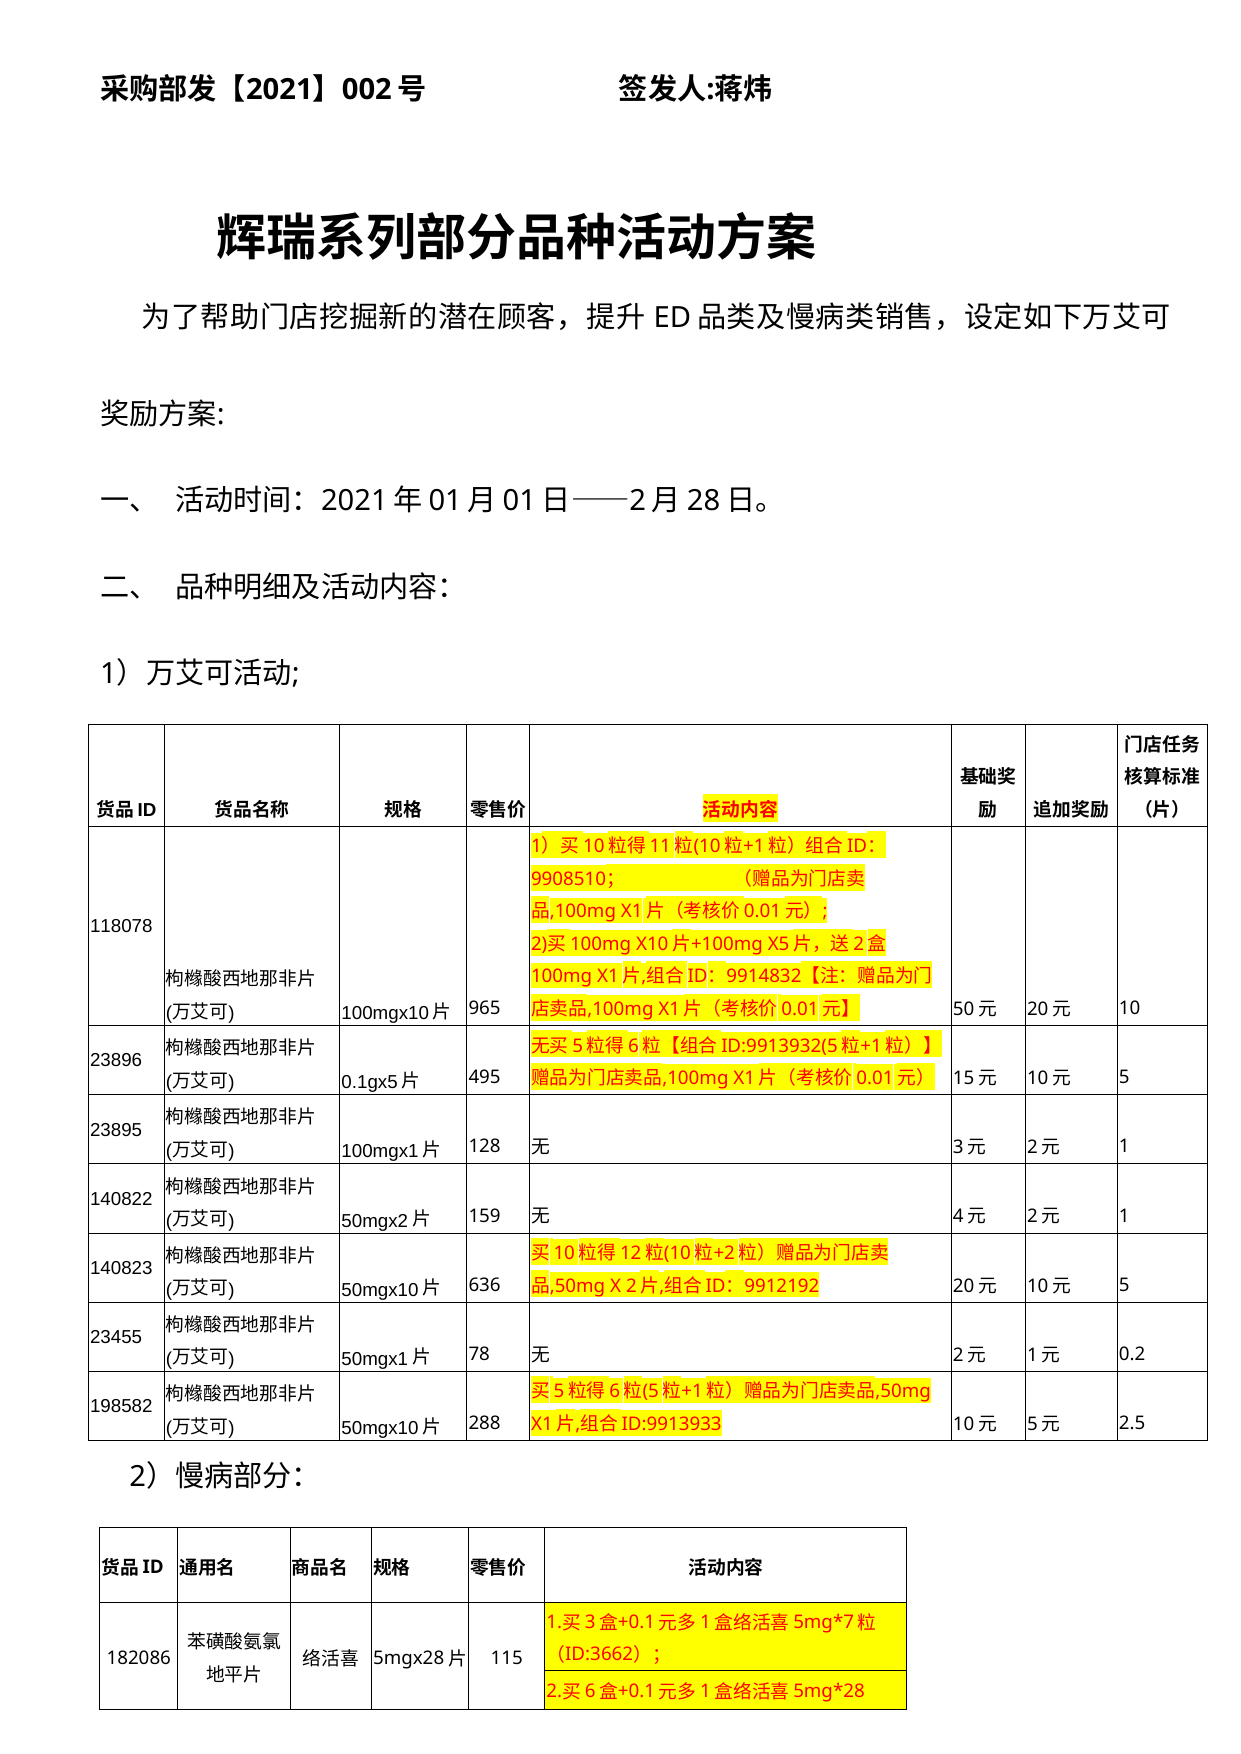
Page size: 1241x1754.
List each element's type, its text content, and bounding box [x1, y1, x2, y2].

table_cell 100mgx1片 [340, 1095, 466, 1163]
table_cell 0.1gx5片 [340, 1026, 466, 1094]
table_cell 1.买3盒+0.1元多1盒络活喜5mg*7粒（ID:3662）； [545, 1603, 906, 1670]
table_cell 115 [469, 1603, 544, 1709]
table_cell 10元 [952, 1372, 1025, 1440]
table_cell 枸橼酸西地那非片(万艾可) [165, 1234, 339, 1302]
table_cell 2元 [1026, 1164, 1117, 1232]
table_cell 5mgx28片 [372, 1603, 468, 1709]
table_cell 965 [467, 827, 529, 1025]
table_cell 无 [530, 1303, 951, 1371]
table_cell 0.2 [1118, 1303, 1207, 1371]
list 品种明细及活动内容： [100, 552, 1173, 617]
table_cell 2元 [952, 1303, 1025, 1371]
table_cell 买10粒得11粒(10粒+1粒）组合ID：9908510； （赠品为门店卖品,100mg X1片（考核价0.01元）; 2)买100mg X10片+100mg X5片，送2盒100mg X1片,组合ID：9914832【注：赠品为门店卖品,100mg X1片（考核价0.01元】 [530, 827, 951, 1025]
table_cell 140822 [89, 1164, 164, 1232]
table_cell 10元 [1026, 1234, 1117, 1302]
table_header 追加奖励 [1026, 725, 1117, 826]
table_cell 78 [467, 1303, 529, 1371]
table_cell 20元 [1026, 827, 1117, 1025]
table_header 活动内容 [545, 1528, 906, 1602]
table_cell 20元 [952, 1234, 1025, 1302]
table_header 通用名 [178, 1528, 290, 1602]
table_cell 1 [1118, 1095, 1207, 1163]
table_cell 50元 [952, 827, 1025, 1025]
table_header 基础奖励 [952, 725, 1025, 826]
table_cell 10元 [1026, 1026, 1117, 1094]
table_cell 枸橼酸西地那非片(万艾可) [165, 1095, 339, 1163]
text 采购部发【2021】002号 签发人:蒋炜 [100, 54, 1173, 119]
table_cell 5元 [1026, 1372, 1117, 1440]
list 活动时间：2021年01月01日——2月28日。 [100, 466, 1173, 531]
table_cell 枸橼酸西地那非片(万艾可) [165, 1164, 339, 1232]
table_header 门店任务核算标准（片） [1118, 725, 1207, 826]
table_cell 140823 [89, 1234, 164, 1302]
table_cell 5 [1118, 1234, 1207, 1302]
table_cell 枸橼酸西地那非片(万艾可) [165, 1026, 339, 1094]
table_header 货品名称 [165, 725, 339, 826]
table_cell 买5粒得6粒(5粒+1粒）赠品为门店卖品,50mg X1片,组合ID:9913933 [530, 1372, 951, 1440]
table_cell 159 [467, 1164, 529, 1232]
table_cell 枸橼酸西地那非片(万艾可) [165, 1303, 339, 1371]
table_header 规格 [372, 1528, 468, 1602]
table_cell 636 [467, 1234, 529, 1302]
table_cell 50mgx10片 [340, 1372, 466, 1440]
table_cell 288 [467, 1372, 529, 1440]
table_cell 1元 [1026, 1303, 1117, 1371]
table_cell 2元 [1026, 1095, 1117, 1163]
table_cell 4元 [952, 1164, 1025, 1232]
list 1）万艾可活动; [100, 638, 1173, 703]
table_header 规格 [340, 725, 466, 826]
table_header 货品ID [100, 1528, 177, 1602]
table_cell 络活喜 [291, 1603, 371, 1709]
table_cell 128 [467, 1095, 529, 1163]
table_cell 10 [1118, 827, 1207, 1025]
table_cell 23895 [89, 1095, 164, 1163]
table_cell 15元 [952, 1026, 1025, 1094]
table_header 活动内容 [530, 725, 951, 826]
text 辉瑞系列部分品种活动方案 [100, 184, 1173, 282]
table_cell 枸橼酸西地那非片(万艾可) [165, 827, 339, 1025]
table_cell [545, 1671, 906, 1709]
table_cell 无买5粒得6粒【组合ID:9913932(5粒+1粒）】 赠品为门店卖品,100mg X1片（考核价0.01元） [530, 1026, 951, 1094]
table_header 货品ID [89, 725, 164, 826]
table_cell 23455 [89, 1303, 164, 1371]
table_cell 23896 [89, 1026, 164, 1094]
table_cell 50mgx1片 [340, 1303, 466, 1371]
table_header 商品名 [291, 1528, 371, 1602]
table_cell 198582 [89, 1372, 164, 1440]
table_cell 100mgx10片 [340, 827, 466, 1025]
text 为了帮助门店挖掘新的潜在顾客，提升ED品类及慢病类销售，设定如下万艾可奖励方案: [100, 282, 1173, 444]
table_cell 无 [530, 1164, 951, 1232]
table_cell 495 [467, 1026, 529, 1094]
table_cell 50mgx10片 [340, 1234, 466, 1302]
table_cell 1 [1118, 1164, 1207, 1232]
table_cell 2.5 [1118, 1372, 1207, 1440]
table_cell 182086 [100, 1603, 177, 1709]
table_cell 苯磺酸氨氯地平片 [178, 1603, 290, 1709]
table_header 零售价 [467, 725, 529, 826]
table_cell 买10粒得12粒(10粒+2粒）赠品为门店卖品,50mg X 2片,组合ID：9912192 [530, 1234, 951, 1302]
table_cell 5 [1118, 1026, 1207, 1094]
table_cell 50mgx2片 [340, 1164, 466, 1232]
table_cell 枸橼酸西地那非片(万艾可) [165, 1372, 339, 1440]
table_cell 3元 [952, 1095, 1025, 1163]
table_header 零售价 [469, 1528, 544, 1602]
table_cell 无 [530, 1095, 951, 1163]
list 2）慢病部分： [100, 1441, 1173, 1506]
table_cell 118078 [89, 827, 164, 1025]
